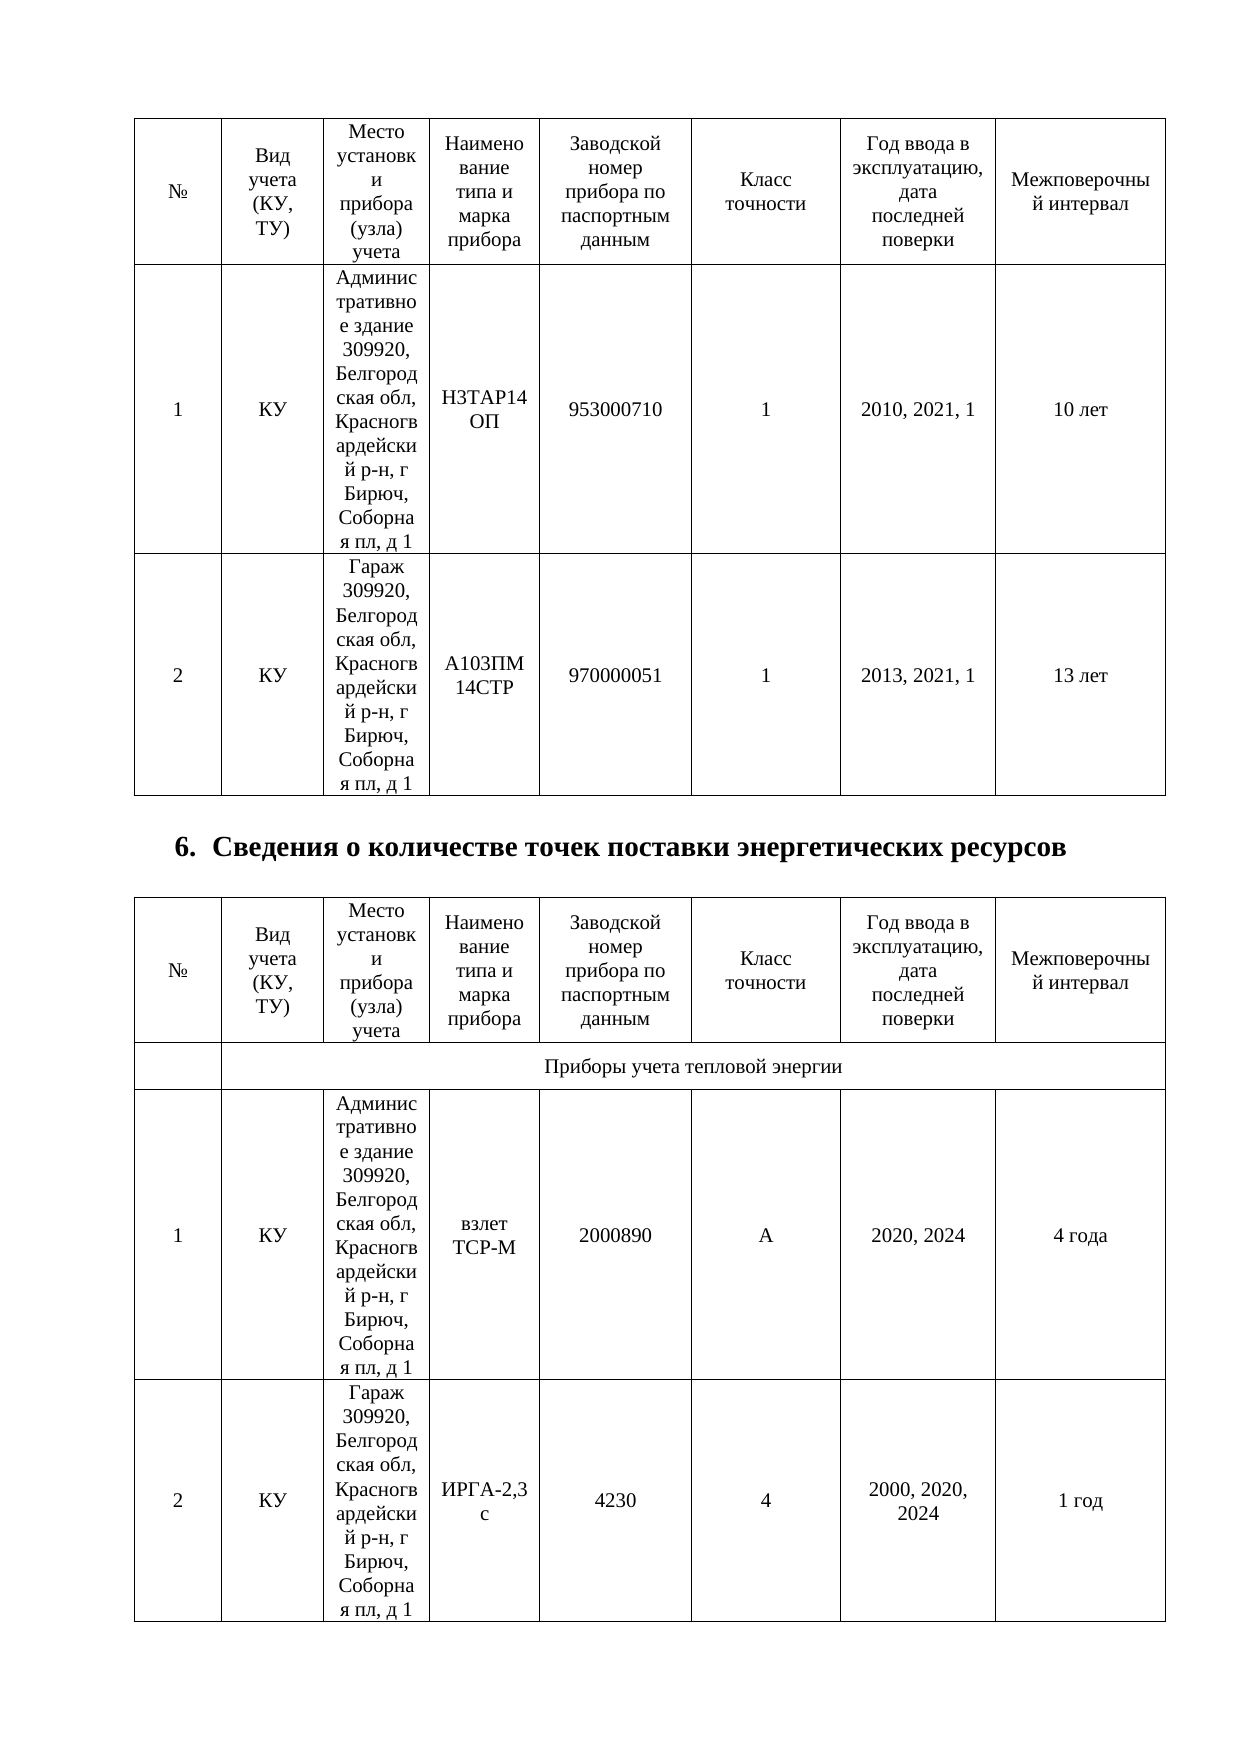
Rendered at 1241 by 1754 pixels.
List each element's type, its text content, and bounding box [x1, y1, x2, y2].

table_cell [135, 1043, 221, 1089]
table_cell Гараж 309920, Белгородская обл, Красногвардейский р-н, г Бирюч, Соборная пл, д 1 [324, 1380, 429, 1621]
table_cell 2010, 2021, 1 [841, 265, 995, 553]
table_cell Административное здание 309920, Белгородская обл, Красногвардейский р-н, г Бирюч, Соборная пл, д 1 [324, 265, 429, 553]
table_header № [135, 898, 221, 1042]
table_cell 2000, 2020, 2024 [841, 1380, 995, 1621]
table_cell 2000890 [540, 1090, 691, 1379]
table_cell ИРГА-2,3 с [430, 1380, 539, 1621]
table_cell 13 лет [996, 554, 1165, 795]
table_cell 10 лет [996, 265, 1165, 553]
table_cell 970000051 [540, 554, 691, 795]
table_cell Гараж 309920, Белгородская обл, Красногвардейский р-н, г Бирюч, Соборная пл, д 1 [324, 554, 429, 795]
table_header Место установки прибора (узла) учета [324, 898, 429, 1042]
table_cell 2 [135, 1380, 221, 1621]
table_header Межповерочный интервал [996, 119, 1165, 263]
table_header Вид учета (КУ, ТУ) [222, 119, 323, 263]
table_cell 2020, 2024 [841, 1090, 995, 1379]
table_cell КУ [222, 1380, 323, 1621]
table_header № [135, 119, 221, 263]
table_header Вид учета (КУ, ТУ) [222, 898, 323, 1042]
table_cell Приборы учета тепловой энергии [222, 1043, 1165, 1089]
table_cell 4 [692, 1380, 840, 1621]
table_cell 1 [135, 1090, 221, 1379]
table_cell H3TAP14OП [430, 265, 539, 553]
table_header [540, 119, 691, 263]
table_header Межповерочный интервал [996, 898, 1165, 1042]
table_cell 4 года [996, 1090, 1165, 1379]
table_header Заводской номер прибора по паспортным данным [540, 898, 691, 1042]
table_header Год ввода в эксплуатацию, дата последней поверки [841, 898, 995, 1042]
table_cell КУ [222, 1090, 323, 1379]
table_cell 1 [692, 265, 840, 553]
table_header Место установки прибора (узла) учета [324, 119, 429, 263]
table_cell 953000710 [540, 265, 691, 553]
table_cell Административное здание 309920, Белгородская обл, Красногвардейский р-н, г Бирюч, Соборная пл, д 1 [324, 1090, 429, 1379]
table_header Класс точности [692, 898, 840, 1042]
table_header Наименование типа и марка прибора [430, 119, 539, 263]
table_header Наименование типа и марка прибора [430, 898, 539, 1042]
table_cell 1 [135, 265, 221, 553]
list Сведения о количестве точек поставки энергетических ресурсов [174, 829, 1181, 863]
table_cell КУ [222, 554, 323, 795]
table_cell 4230 [540, 1380, 691, 1621]
table_cell 2013, 2021, 1 [841, 554, 995, 795]
table_cell А [692, 1090, 840, 1379]
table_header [841, 119, 995, 263]
table_header Класс точности [692, 119, 840, 263]
table_cell 2 [135, 554, 221, 795]
table_cell взлет ТСР-М [430, 1090, 539, 1379]
table_cell 1 год [996, 1380, 1165, 1621]
table_cell КУ [222, 265, 323, 553]
table_cell 1 [692, 554, 840, 795]
table_cell А103ПМ14СТР [430, 554, 539, 795]
